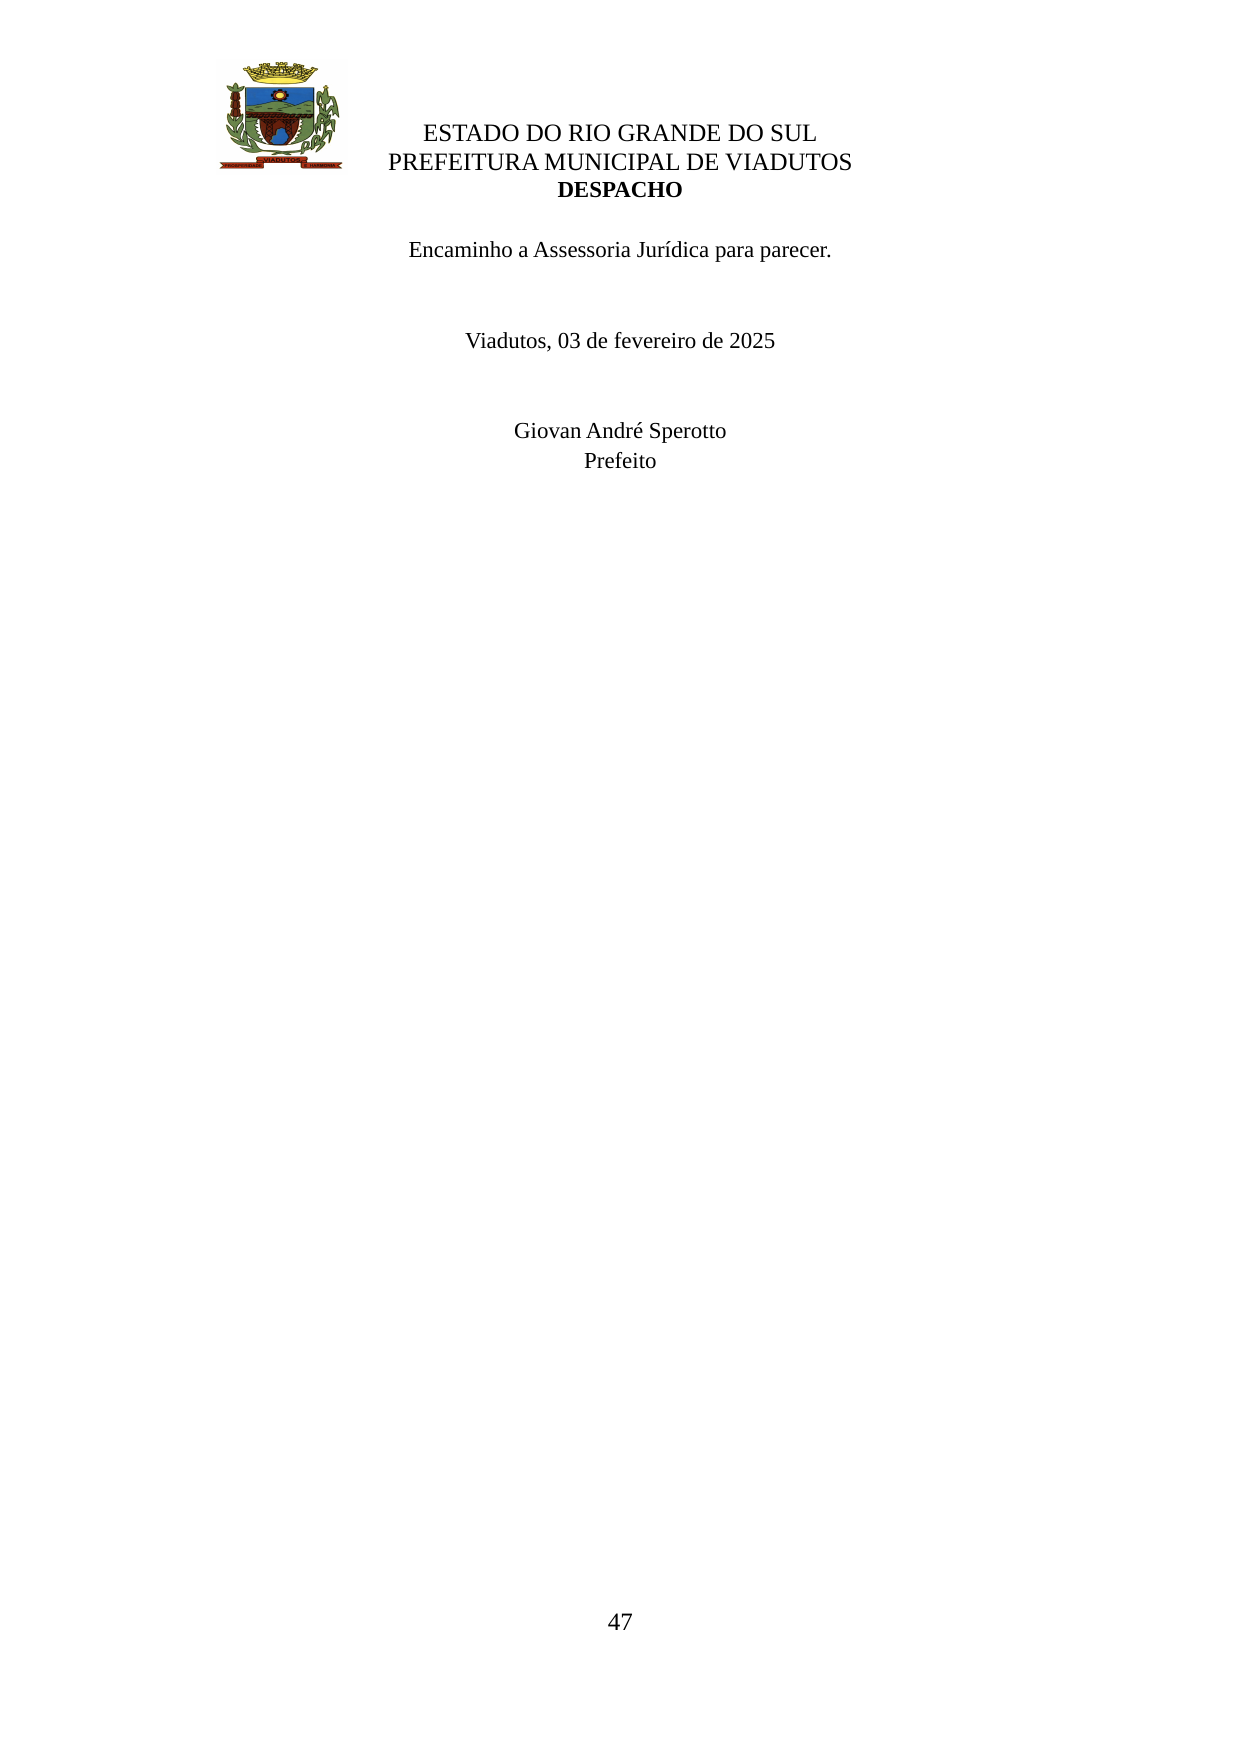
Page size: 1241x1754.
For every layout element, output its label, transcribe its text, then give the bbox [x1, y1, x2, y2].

text DESPACHO [112, 176, 1128, 202]
text Encaminho a Assessoria Jurídica para parecer. [112, 236, 1128, 262]
text Viadutos, 03 de fevereiro de 2025 [112, 327, 1128, 353]
text Prefeito [112, 447, 1128, 474]
text Giovan André Sperotto [112, 417, 1128, 444]
